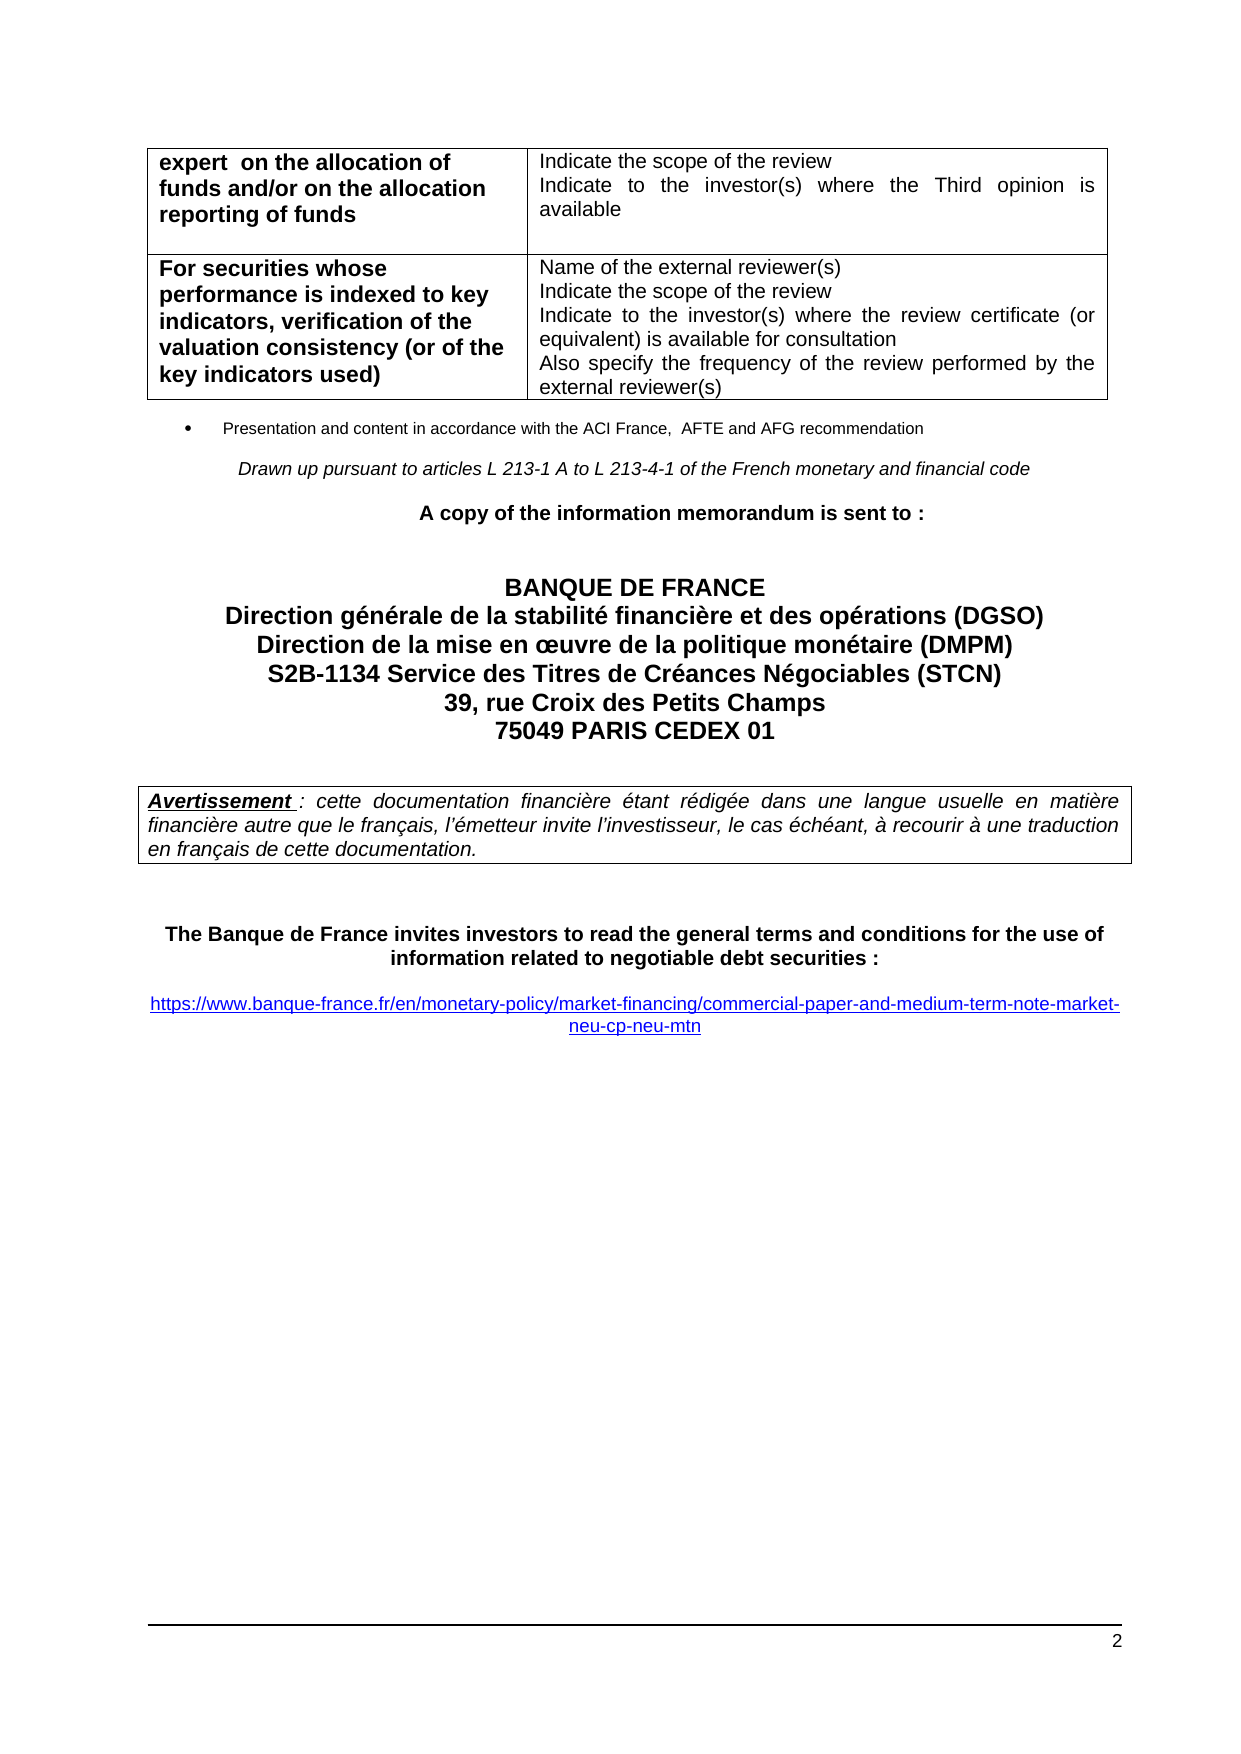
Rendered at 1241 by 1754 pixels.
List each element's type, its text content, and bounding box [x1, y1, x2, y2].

text Avertissement : cette documentation financière étant rédigée dans une langue usuelle en matière financière autre que le français, l’émetteur invite l’investisseur, le cas échéant, à recourir à une traduction en français de cette documentation. [139, 787, 1131, 863]
text BANQUE DE FRANCE [148, 572, 1122, 601]
text Direction générale de la stabilité financière et des opérations (DGSO) [148, 601, 1122, 630]
list Presentation and content in accordance with the ACI France, AFTE and AFG recommendation [185, 419, 1122, 438]
text 39, rue Croix des Petits Champs [148, 687, 1122, 716]
table_cell Name of the external reviewer(s) Indicate the scope of the review Indicate to the investor(s) where the review certificate (or equivalent) is available for consultation Also specify the frequency of the review performed by the external reviewer(s) [528, 255, 1107, 399]
text 75049 PARIS CEDEX 01 [148, 716, 1122, 745]
text S2B-1134 Service des Titres de Créances Négociables (STCN) [148, 659, 1122, 687]
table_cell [528, 149, 1107, 254]
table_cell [148, 149, 527, 254]
text Direction de la mise en œuvre de la politique monétaire (DMPM) [148, 630, 1122, 659]
table_cell For securities whose performance is indexed to key indicators, verification of the valuation consistency (or of the key indicators used) [148, 255, 527, 399]
text Drawn up pursuant to articles L 213-1 A to L 213-4-1 of the French monetary and financial code [148, 457, 1122, 479]
text https://www.banque-france.fr/en/monetary-policy/market-financing/commercial-paper-and-medium-term-note-market-neu-cp-neu-mtn [148, 993, 1122, 1036]
text The Banque de France invites investors to read the general terms and conditions for the use of information related to negotiable debt securities : [148, 921, 1122, 969]
text A copy of the information memorandum is sent to : [148, 501, 1122, 524]
